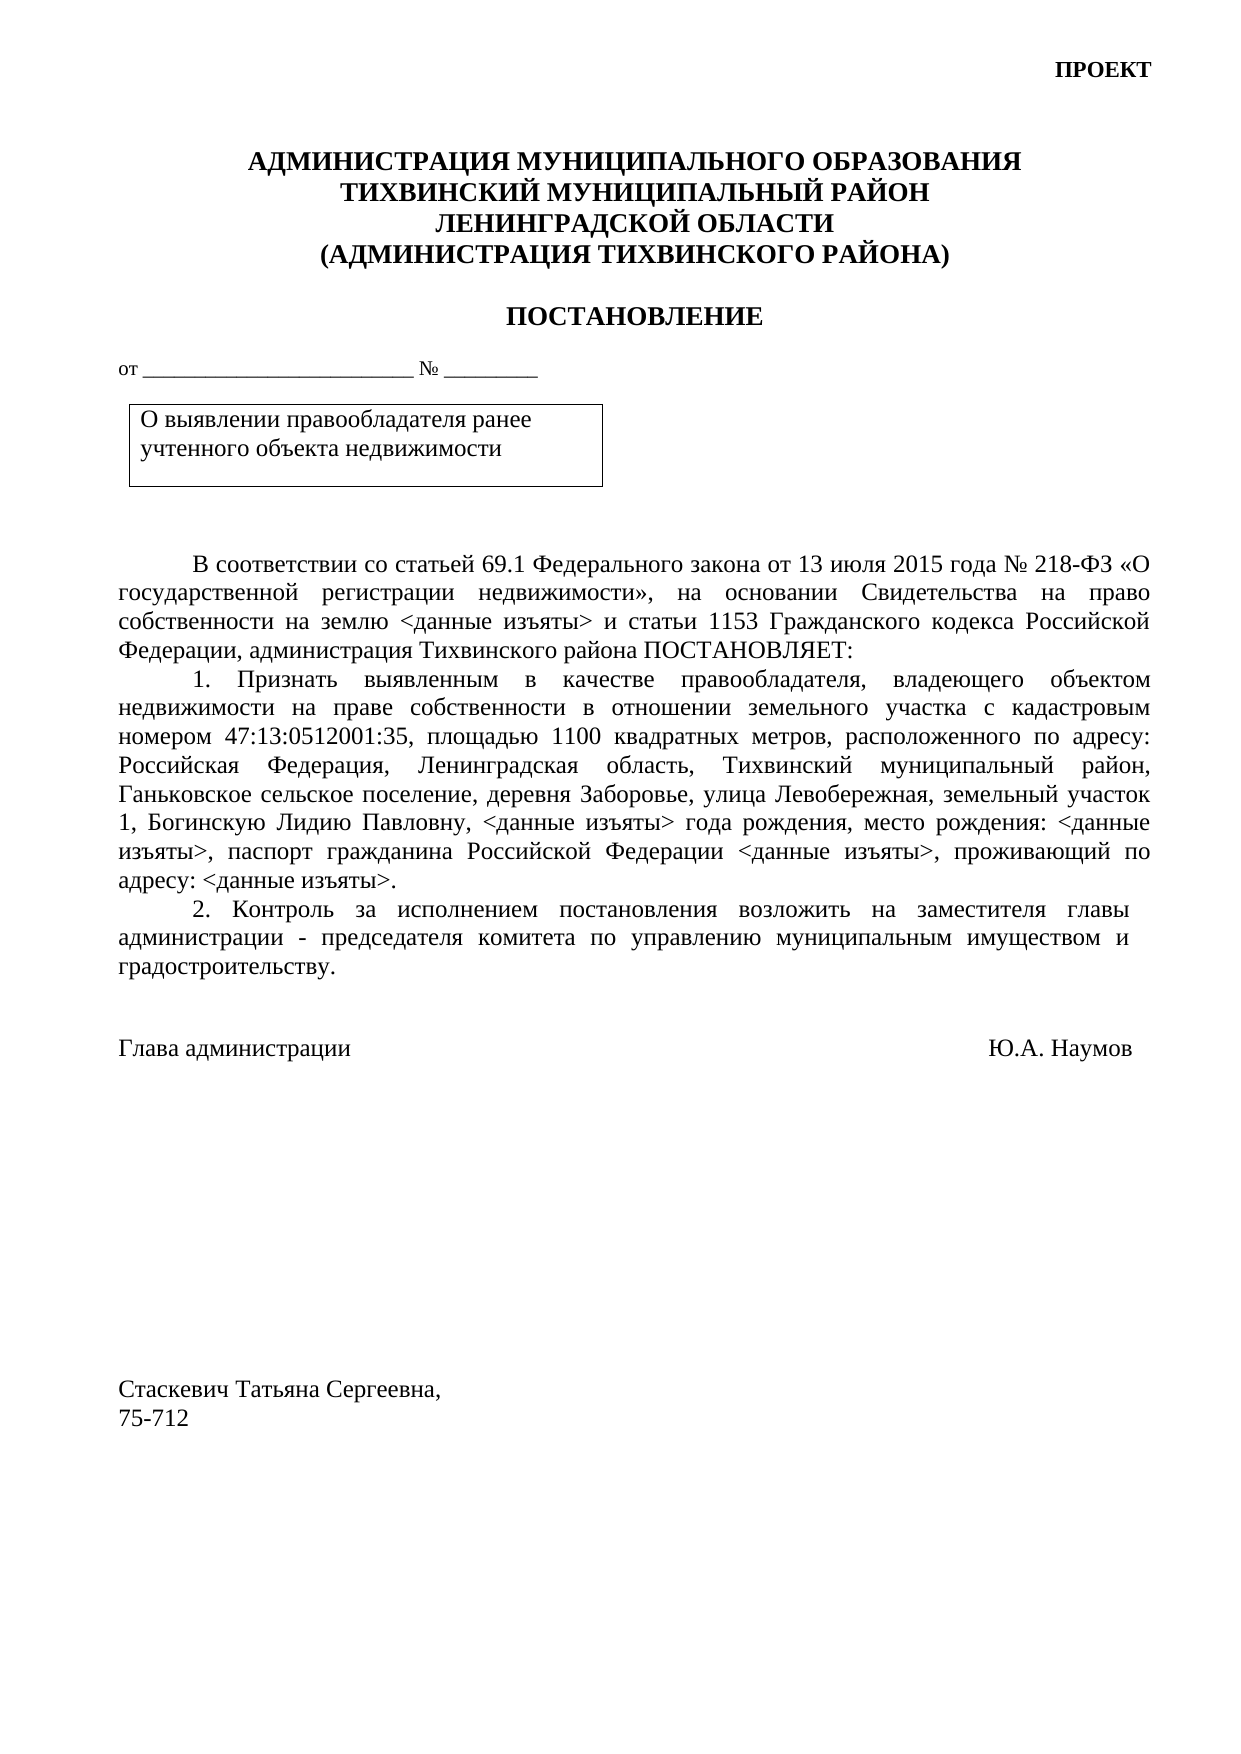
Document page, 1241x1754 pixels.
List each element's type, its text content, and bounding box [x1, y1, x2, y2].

subtitle АДМИНИСТРАЦИЯ МУНИЦИПАЛЬНОГО ОБРАЗОВАНИЯ [118, 145, 1151, 176]
text 75-712 [118, 1403, 1151, 1432]
text 2. Контроль за исполнением постановления возложить на заместителя главы администрации - председателя комитета по управлению муниципальным имуществом и градостроительству. [118, 894, 1130, 980]
text Стаскевич Татьяна Сергеевна, [118, 1374, 1151, 1403]
text ПОСТАНОВЛЕНИЕ [118, 301, 1151, 332]
text от __________________________ № _________ [118, 356, 1151, 380]
subtitle В соответствии со статьей 69.1 Федерального закона от 13 июля 2015 года № 218-ФЗ «О государственной регистрации недвижимости», на основании Свидетельства на право собственности на землю <данные изъяты> и статьи 1153 Гражданского кодекса Российской Федерации, администрация Тихвинского района ПОСТАНОВЛЯЕТ: [118, 549, 1151, 664]
text ТИХВИНСКИЙ МУНИЦИПАЛЬНЫЙ РАЙОН [118, 176, 1151, 207]
table_header О выявлении правообладателя ранее учтенного объекта недвижимости [130, 405, 602, 486]
text 1. Признать выявленным в качестве правообладателя, владеющего объектом недвижимости на праве собственности в отношении земельного участка с кадастровым номером 47:13:0512001:35, площадью 1100 квадратных метров, расположенного по адресу: Российская Федерация, Ленинградская область, Тихвинский муниципальный район, Ганьковское сельское поселение, деревня Заборовье, улица Левобережная, земельный участок 1, Богинскую Лидию Павловну, <данные изъяты> года рождения, место рождения: <данные изъяты>, паспорт гражданина Российской Федерации <данные изъяты>, проживающий по адресу: <данные изъяты>. [118, 664, 1151, 894]
text (АДМИНИСТРАЦИЯ ТИХВИНСКОГО РАЙОНА) [118, 238, 1151, 269]
text ЛЕНИНГРАДСКОЙ ОБЛАСТИ [118, 207, 1151, 238]
subtitle ПРОЕКТ [118, 56, 1151, 82]
text Глава администрации Ю.А. Наумов [118, 1033, 1151, 1062]
